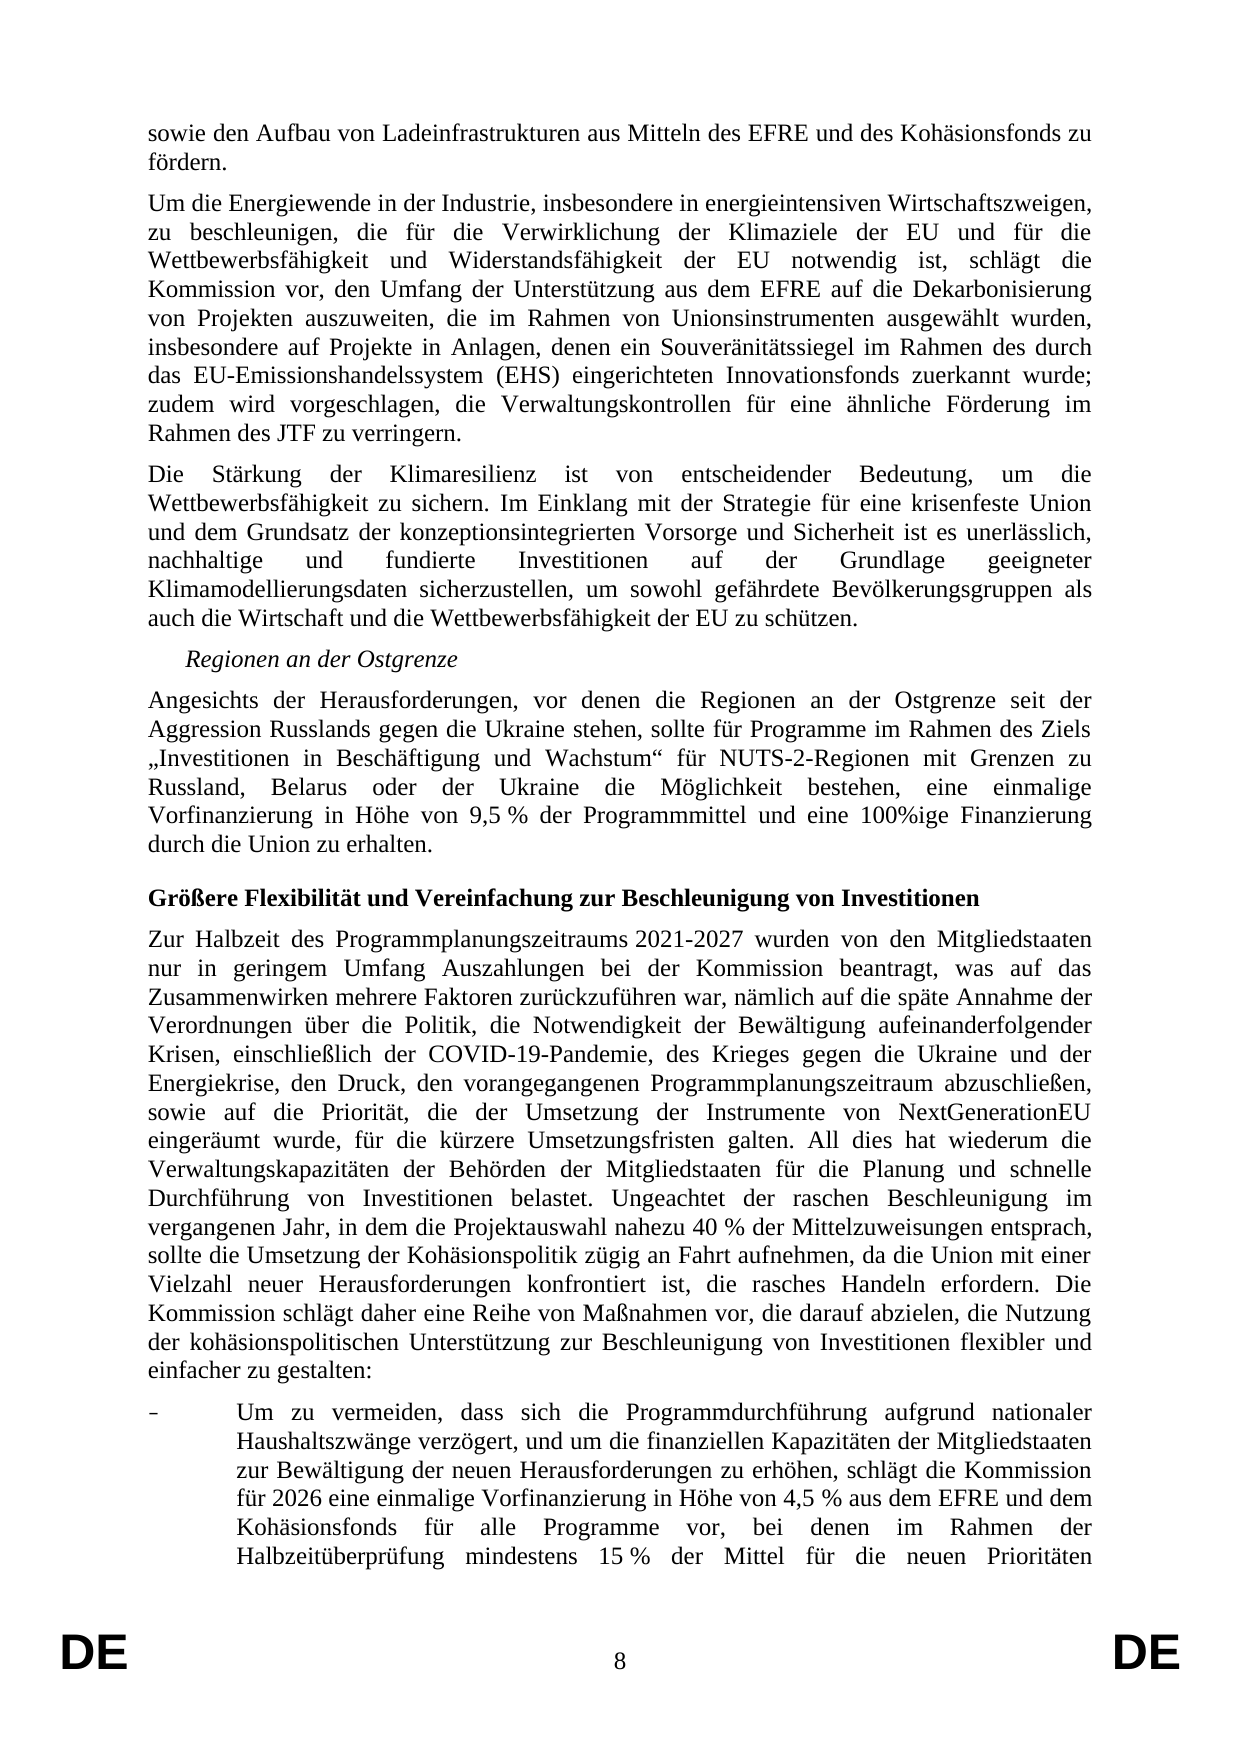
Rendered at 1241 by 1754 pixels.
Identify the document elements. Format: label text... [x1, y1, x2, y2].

text Größere Flexibilität und Vereinfachung zur Beschleunigung von Investitionen [148, 883, 1093, 912]
text Zur Halbzeit des Programmplanungszeitraums 2021-2027 wurden von den Mitgliedstaaten nur in geringem Umfang Auszahlungen bei der Kommission beantragt, was auf das Zusammenwirken mehrere Faktoren zurückzuführen war, nämlich auf die späte Annahme der Verordnungen über die Politik, die Notwendigkeit der Bewältigung aufeinanderfolgender Krisen, einschließlich der COVID-19-Pandemie, des Krieges gegen die Ukraine und der Energiekrise, den Druck, den vorangegangenen Programmplanungszeitraum abzuschließen, sowie auf die Priorität, die der Umsetzung der Instrumente von NextGenerationEU eingeräumt wurde, für die kürzere Umsetzungsfristen galten. All dies hat wiederum die Verwaltungskapazitäten der Behörden der Mitgliedstaaten für die Planung und schnelle Durchführung von Investitionen belastet. Ungeachtet der raschen Beschleunigung im vergangenen Jahr, in dem die Projektauswahl nahezu 40 % der Mittelzuweisungen entsprach, sollte die Umsetzung der Kohäsionspolitik zügig an Fahrt aufnehmen, da die Union mit einer Vielzahl neuer Herausforderungen konfrontiert ist, die rasches Handeln erfordern. Die Kommission schlägt daher eine Reihe von Maßnahmen vor, die darauf abzielen, die Nutzung der kohäsionspolitischen Unterstützung zur Beschleunigung von Investitionen flexibler und einfacher zu gestalten: [148, 924, 1093, 1384]
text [148, 118, 1093, 176]
text Regionen an der Ostgrenze [185, 644, 1093, 673]
text Angesichts der Herausforderungen, vor denen die Regionen an der Ostgrenze seit der Aggression Russlands gegen die Ukraine stehen, sollte für Programme im Rahmen des Ziels „Investitionen in Beschäftigung und Wachstum“ für NUTS-2-Regionen mit Grenzen zu Russland, Belarus oder der Ukraine die Möglichkeit bestehen, eine einmalige Vorfinanzierung in Höhe von 9,5 % der Programmmittel und eine 100%ige Finanzierung durch die Union zu erhalten. [148, 686, 1093, 858]
text Um die Energiewende in der Industrie, insbesondere in energieintensiven Wirtschaftszweigen, zu beschleunigen, die für die Verwirklichung der Klimaziele der EU und für die Wettbewerbsfähigkeit und Widerstandsfähigkeit der EU notwendig ist, schlägt die Kommission vor, den Umfang der Unterstützung aus dem EFRE auf die Dekarbonisierung von Projekten auszuweiten, die im Rahmen von Unionsinstrumenten ausgewählt wurden, insbesondere auf Projekte in Anlagen, denen ein Souveränitätssiegel im Rahmen des durch das EU-Emissionshandelssystem (EHS) eingerichteten Innovationsfonds zuerkannt wurde; zudem wird vorgeschlagen, die Verwaltungskontrollen für eine ähnliche Förderung im Rahmen des JTF zu verringern. [148, 188, 1093, 447]
text Die Stärkung der Klimaresilienz ist von entscheidender Bedeutung, um die Wettbewerbsfähigkeit zu sichern. Im Einklang mit der Strategie für eine krisenfeste Union und dem Grundsatz der konzeptionsintegrierten Vorsorge und Sicherheit ist es unerlässlich, nachhaltige und fundierte Investitionen auf der Grundlage geeigneter Klimamodellierungsdaten sicherzustellen, um sowohl gefährdete Bevölkerungsgruppen als auch die Wirtschaft und die Wettbewerbsfähigkeit der EU zu schützen. [148, 459, 1093, 632]
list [148, 1397, 1093, 1570]
